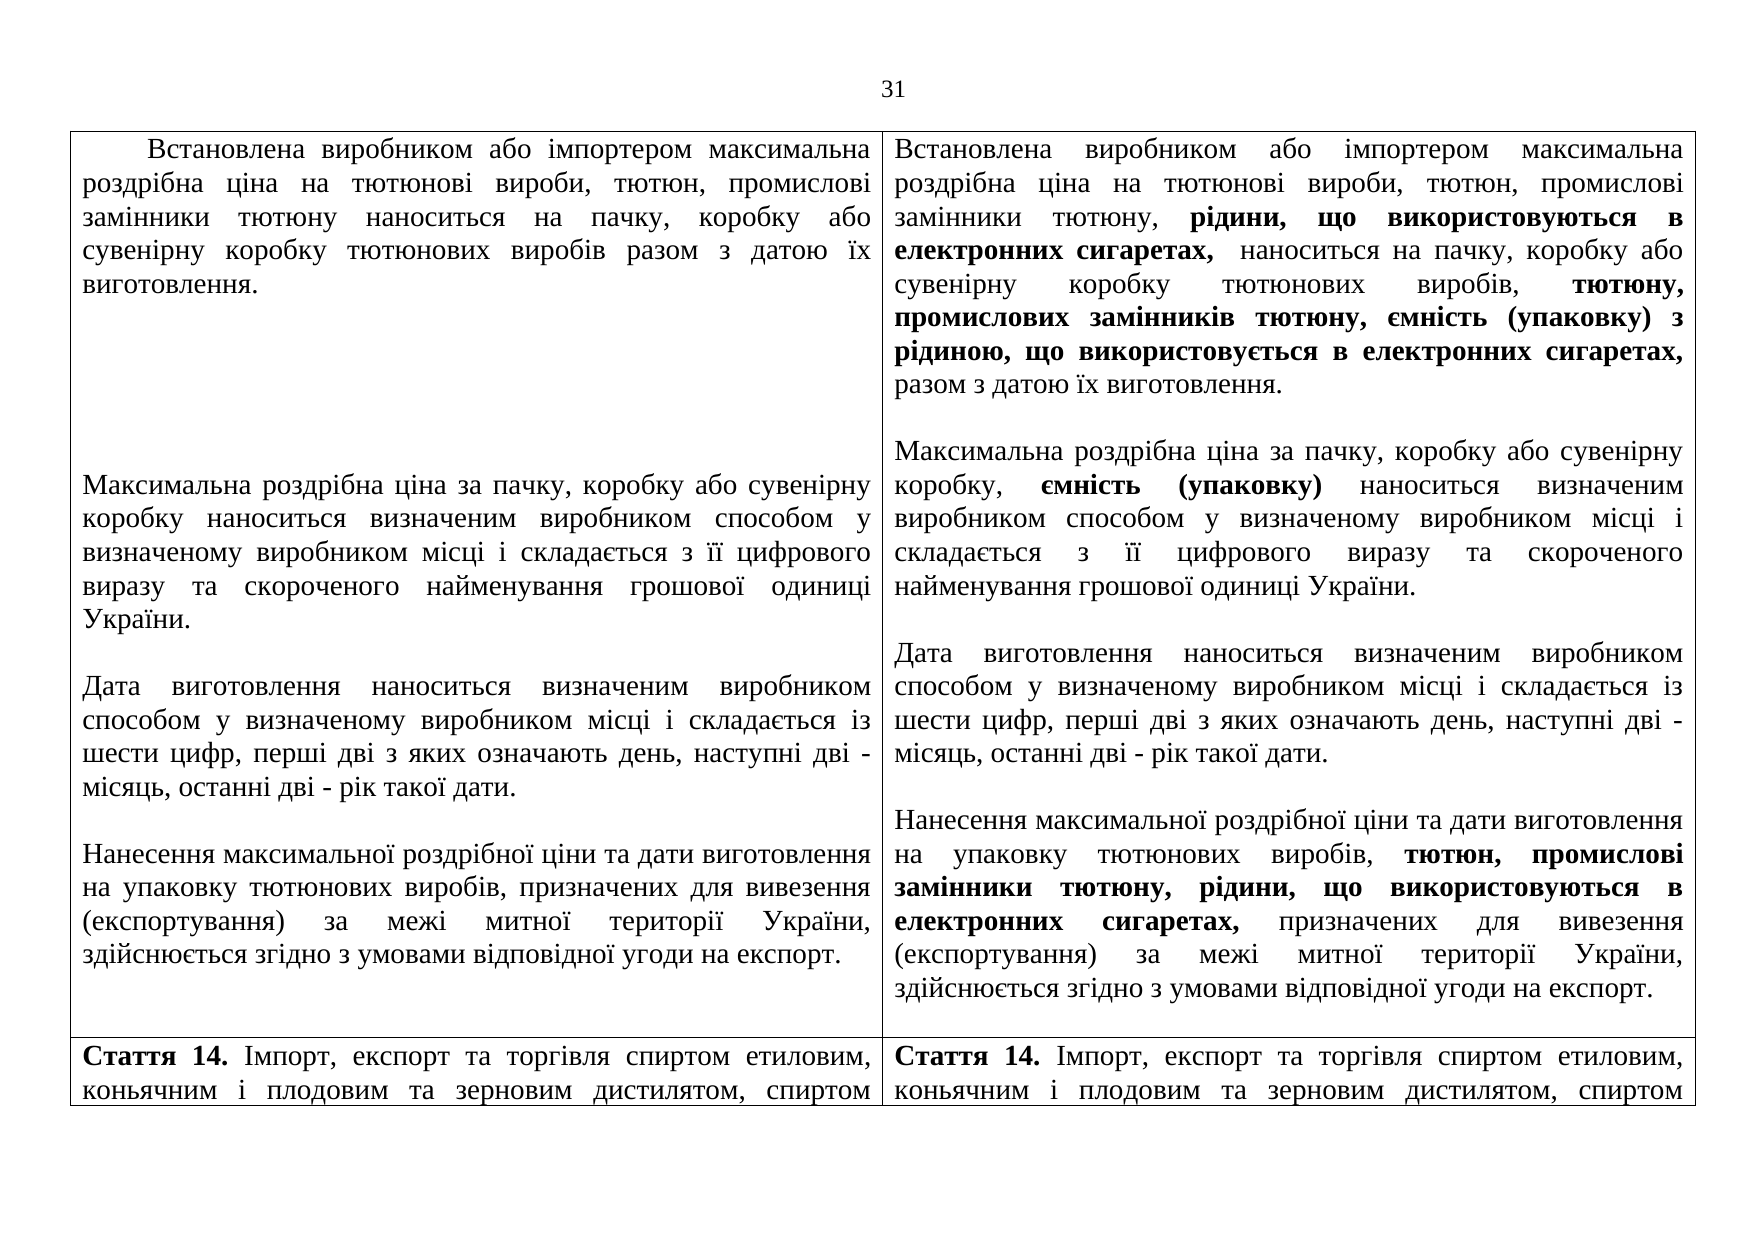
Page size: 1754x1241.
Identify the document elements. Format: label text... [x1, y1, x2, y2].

table_cell Встановлена виробником або імпортером максимальна роздрібна ціна на тютюнові вироби, тютюн, промислові замінники тютюну, рідини, що використовуються в електронних сигаретах, наноситься на пачку, коробку або сувенірну коробку тютюнових виробів, тютюну, промислових замінників тютюну, ємність (упаковку) з рідиною, що використовується в електронних сигаретах, разом з датою їх виготовлення. Максимальна роздрібна ціна за пачку, коробку або сувенірну коробку, ємність (упаковку) наноситься визначеним виробником способом у визначеному виробником місці і складається з її цифрового виразу та скороченого найменування грошової одиниці України. Дата виготовлення наноситься визначеним виробником способом у визначеному виробником місці і складається із шести цифр, перші дві з яких означають день, наступні дві - місяць, останні дві - рік такої дати. Нанесення максимальної роздрібної ціни та дати виготовлення на упаковку тютюнових виробів, тютюн, промислові замінники тютюну, рідини, що використовуються в електронних сигаретах, призначених для вивезення (експортування) за межі митної території України, здійснюється згідно з умовами відповідної угоди на експорт. [883, 132, 1695, 1037]
table_cell Встановлена виробником або імпортером максимальна роздрібна ціна на тютюнові вироби, тютюн, промислові замінники тютюну наноситься на пачку, коробку або сувенірну коробку тютюнових виробів разом з датою їх виготовлення. Максимальна роздрібна ціна за пачку, коробку або сувенірну коробку наноситься визначеним виробником способом у визначеному виробником місці і складається з її цифрового виразу та скороченого найменування грошової одиниці України. Дата виготовлення наноситься визначеним виробником способом у визначеному виробником місці і складається із шести цифр, перші дві з яких означають день, наступні дві - місяць, останні дві - рік такої дати. Нанесення максимальної роздрібної ціни та дати виготовлення на упаковку тютюнових виробів, призначених для вивезення (експортування) за межі митної території України, здійснюється згідно з умовами відповідної угоди на експорт. [71, 132, 882, 1037]
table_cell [883, 1038, 1695, 1105]
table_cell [71, 1038, 882, 1105]
